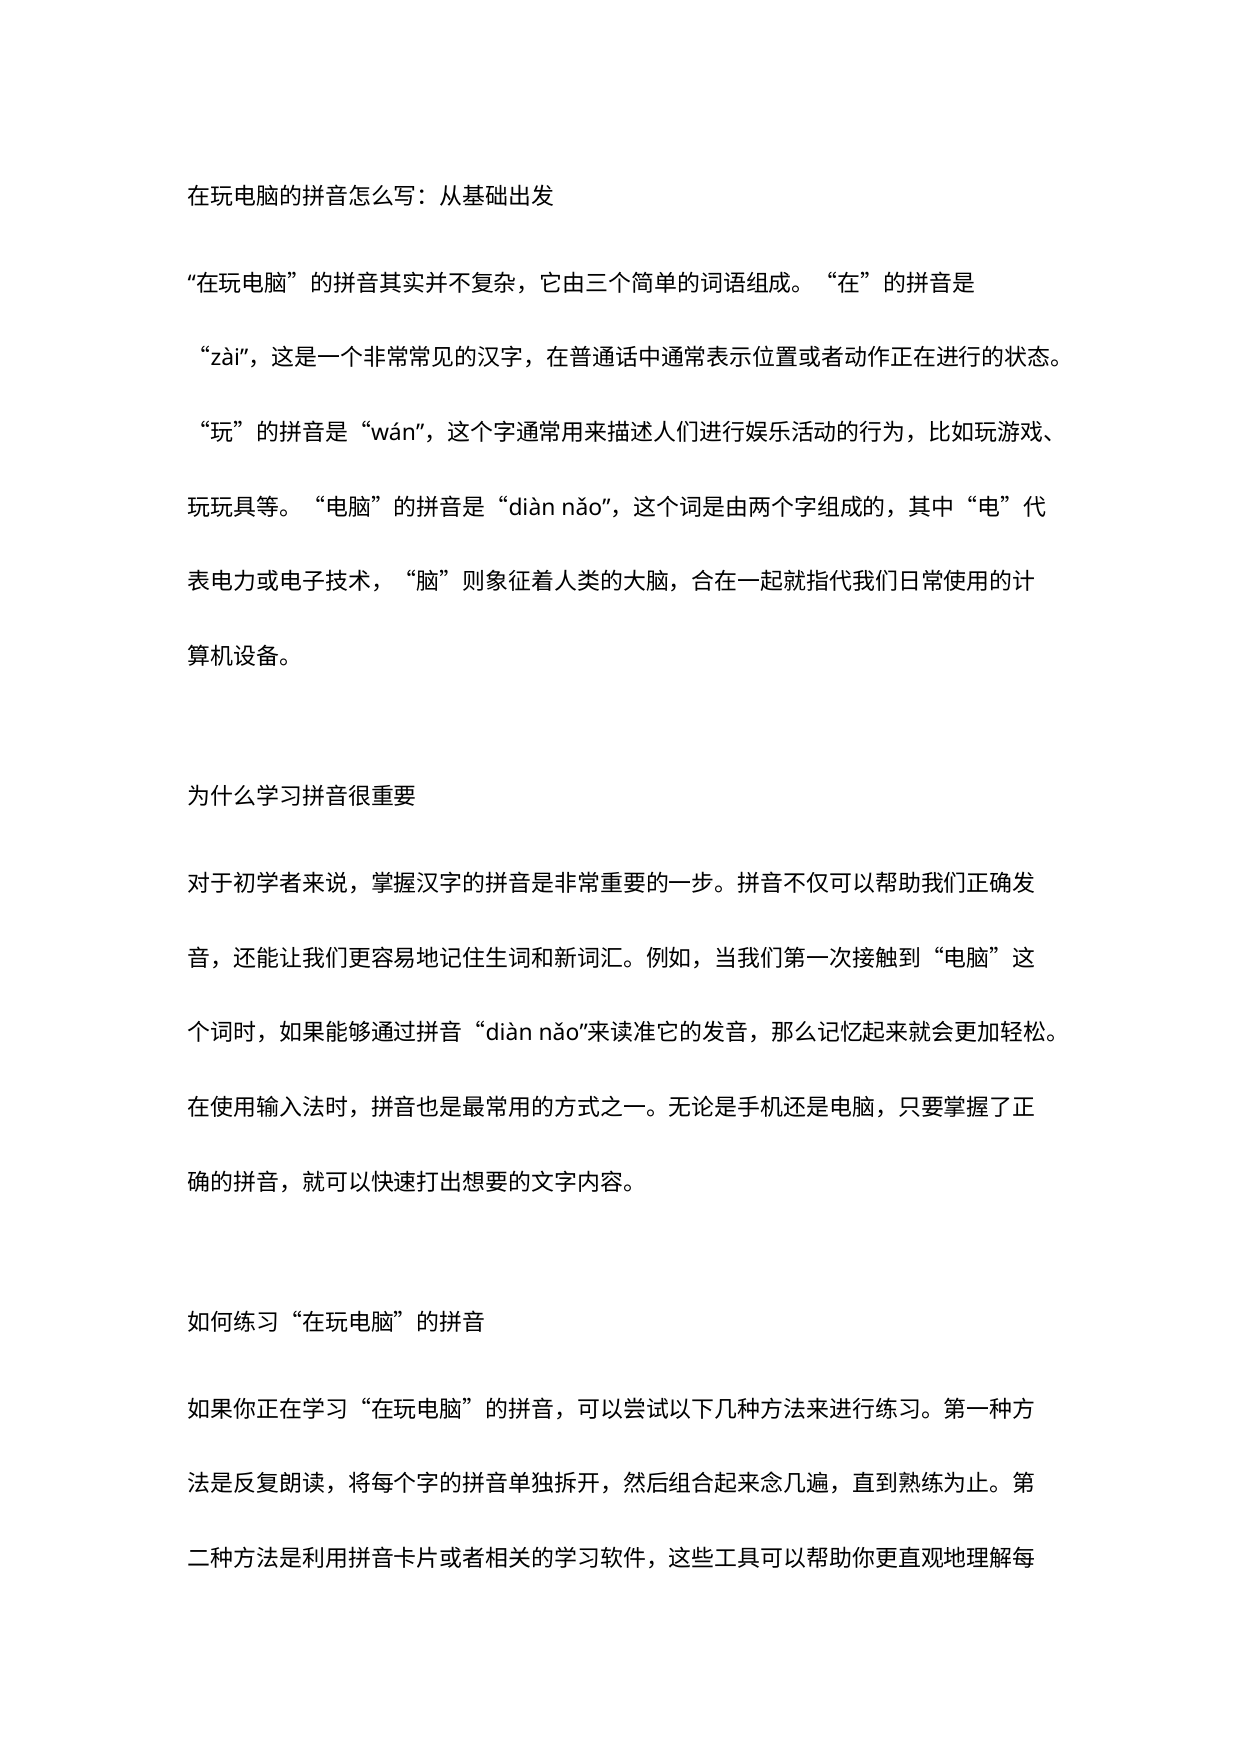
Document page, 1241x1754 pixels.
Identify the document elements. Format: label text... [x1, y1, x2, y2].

text 为什么学习拼音很重要 [187, 762, 1053, 827]
text 对于初学者来说，掌握汉字的拼音是非常重要的一步。拼音不仅可以帮助我们正确发音，还能让我们更容易地记住生词和新词汇。例如，当我们第一次接触到“电脑”这个词时，如果能够通过拼音“diàn nǎo”来读准它的发音，那么记忆起来就会更加轻松。在使用输入法时，拼音也是最常用的方式之一。无论是手机还是电脑，只要掌握了正确的拼音，就可以快速打出想要的文字内容。 [187, 849, 1053, 1213]
text 如何练习“在玩电脑”的拼音 [187, 1288, 1053, 1353]
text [187, 1375, 1053, 1589]
text 在玩电脑的拼音怎么写：从基础出发 [187, 162, 1053, 227]
text “在玩电脑”的拼音其实并不复杂，它由三个简单的词语组成。“在”的拼音是“zài”，这是一个非常常见的汉字，在普通话中通常表示位置或者动作正在进行的状态。“玩”的拼音是“wán”，这个字通常用来描述人们进行娱乐活动的行为，比如玩游戏、玩玩具等。“电脑”的拼音是“diàn nǎo”，这个词是由两个字组成的，其中“电”代表电力或电子技术，“脑”则象征着人类的大脑，合在一起就指代我们日常使用的计算机设备。 [187, 248, 1053, 687]
